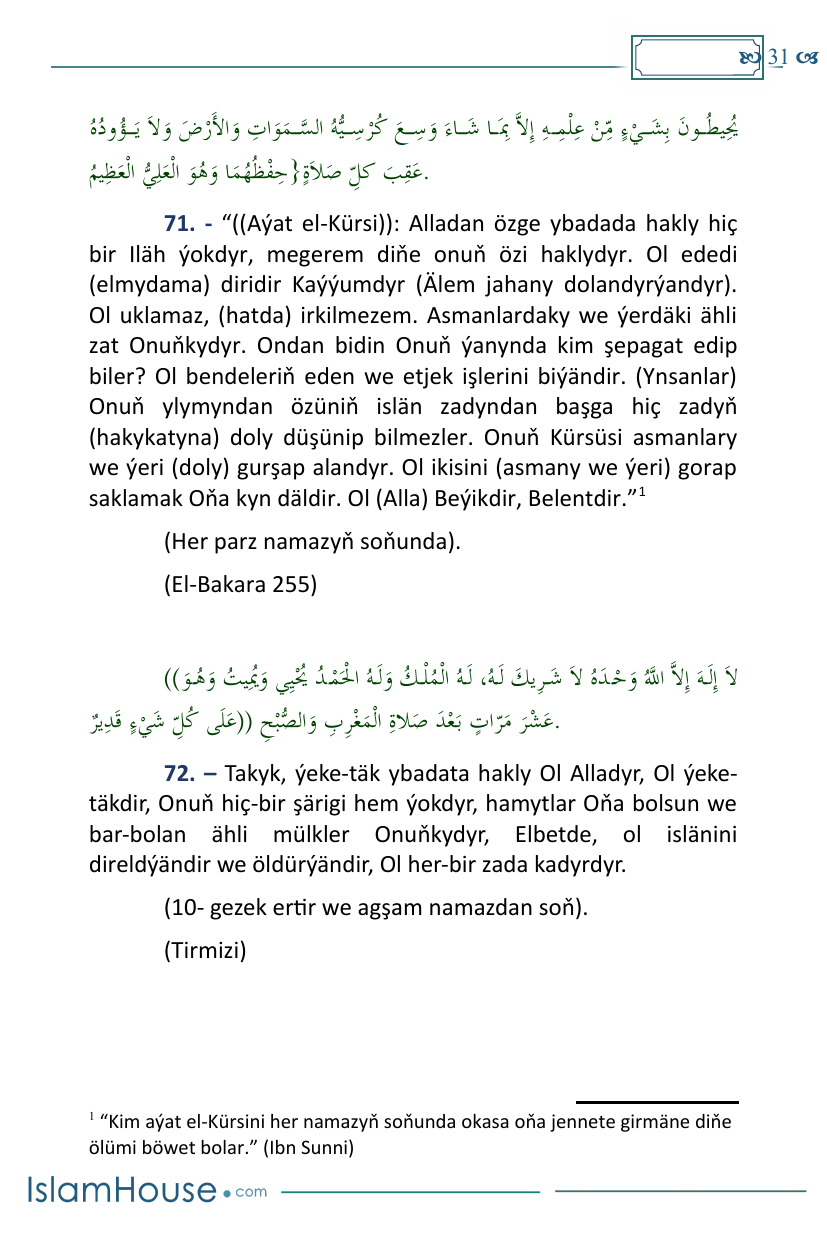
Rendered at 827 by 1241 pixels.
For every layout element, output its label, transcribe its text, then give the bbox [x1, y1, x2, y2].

picture [548, 1170, 807, 1208]
text (Tirmizi) [89, 934, 738, 965]
text 72. – Takyk, ýeke-täk ybadata hakly Ol Alladyr, Ol ýeke-täkdir, Onuň hiç-bir şärigi hem ýokdyr, hamytlar Oňa bolsun we bar-bolan ähli mülkler Onuňkydyr, Elbetde, ol islänini direldýändir we öldürýändir, Ol her-bir zada kadyrdyr. [89, 757, 738, 879]
text ((لاَ إِلَهَ إِلاَّ اللَّهُ وَحْدَهُ لاَ شَرِيكَ لَهُ، لَهُ الْمُلْكُ وَلَهُ الْحَمْدُ يُحْيِي وَيُمِيتُ وَهُوَ عَلَى كُلِّ شَيْءٍ قَدِيرٌ)) عَشْرَ مَرّاتٍ بَعْدَ صَلاةِ الْمَغْرِبِ وَالصُّبْحِ. [89, 657, 738, 744]
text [89, 107, 738, 195]
text (10- gezek ertir we agşam namazdan soň). [89, 891, 738, 922]
picture [20, 1171, 541, 1209]
text 71. - “((Aýat el-Kürsi)): Alladan özge ybadada hakly hiç bir Iläh ýokdyr, megerem diňe onuň özi haklydyr. Ol ededi (elmydama) diridir Kaýýumdyr (Älem jahany dolandyrýandyr). Ol uklamaz, (hatda) irkilmezem. Asmanlardaky we ýerdäki ähli zat Onuňkydyr. Ondan bidin Onuň ýanynda kim şepagat edip biler? Ol bendeleriň eden we etjek işlerini biýändir. (Ynsanlar) Onuň ylymyndan özüniň islän zadyndan başga hiç zadyň (hakykatyna) doly düşünip bilmezler. Onuň Kürsüsi asmanlary we ýeri (doly) gurşap alandyr. Ol ikisini (asmany we ýeri) gorap saklamak Oňa kyn däldir. Ol (Alla) Beýikdir, Belentdir.” [89, 207, 738, 512]
text (Her parz namazyň soňunda). [89, 525, 738, 555]
text (El-Bakara 255) [89, 568, 738, 598]
